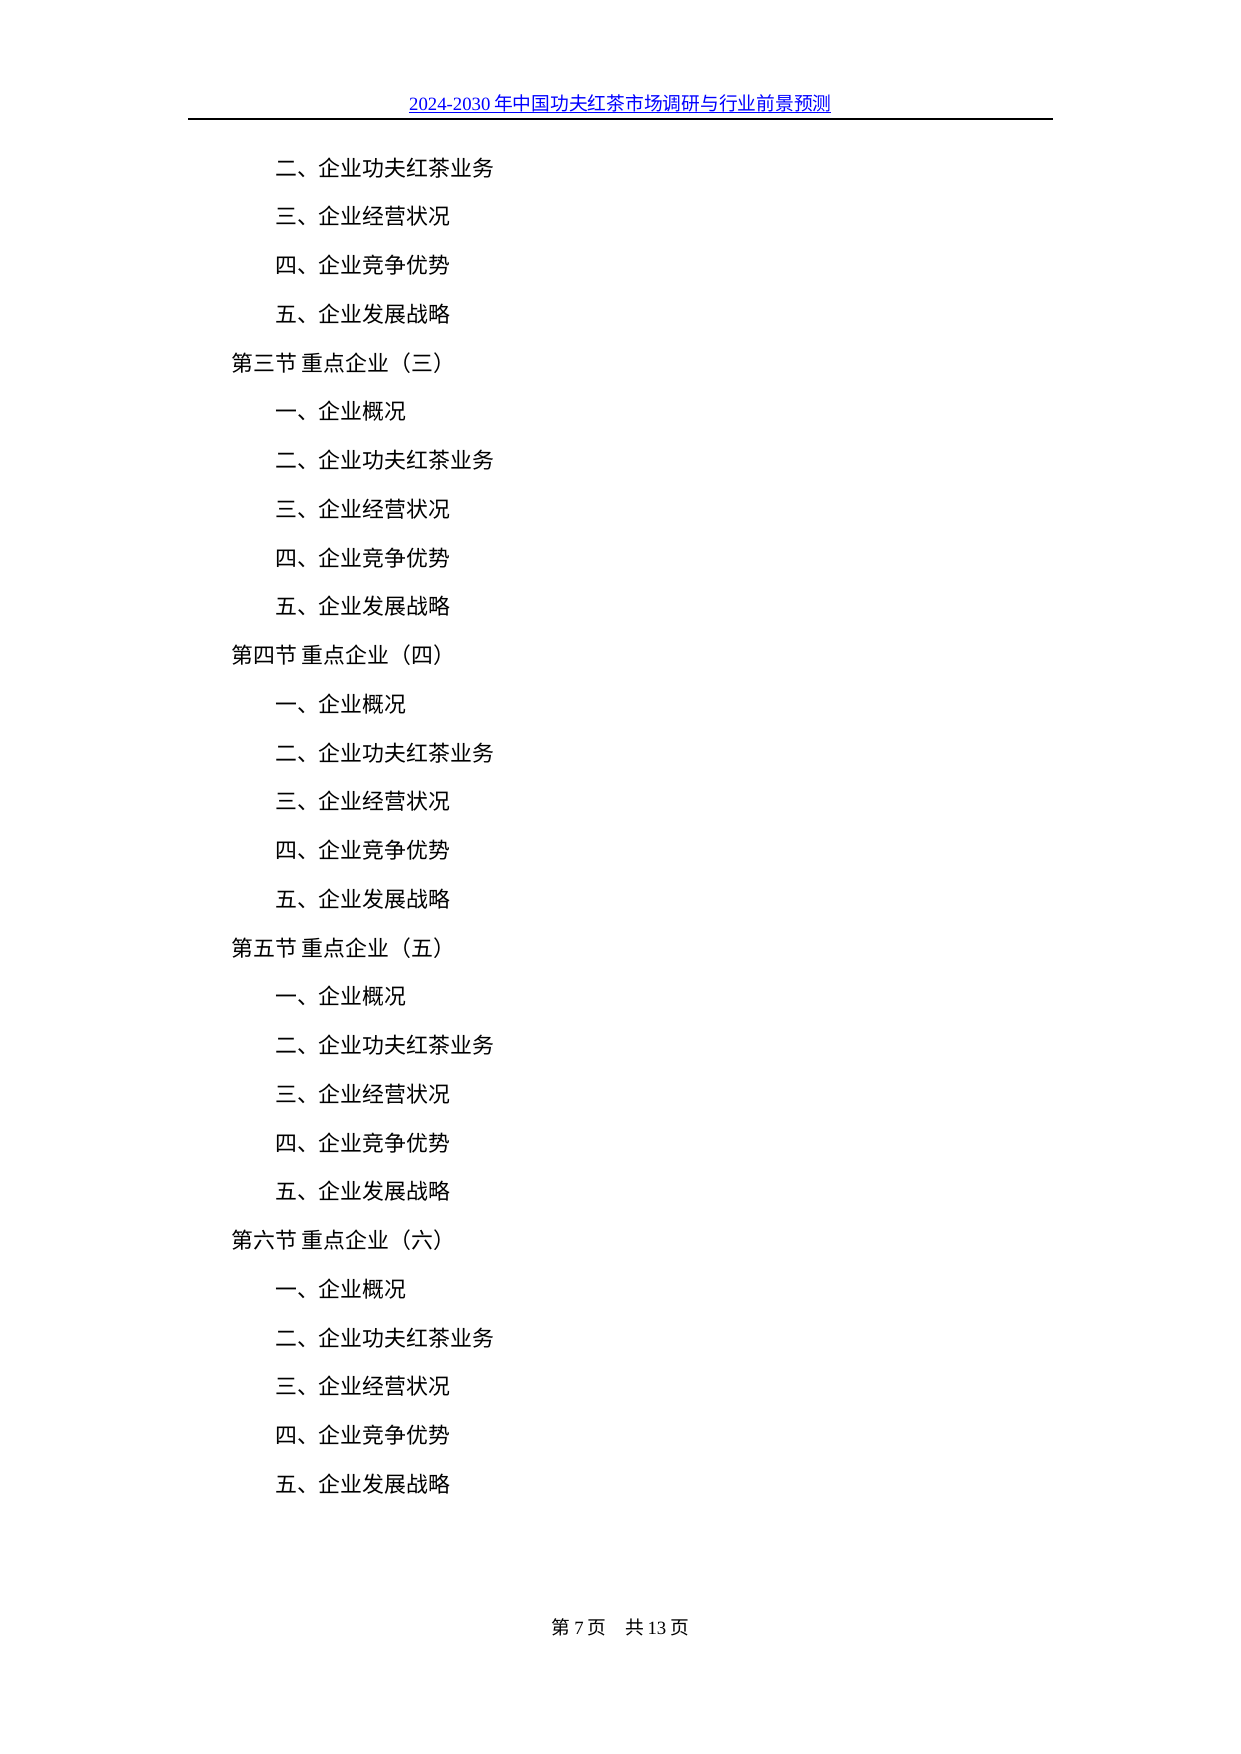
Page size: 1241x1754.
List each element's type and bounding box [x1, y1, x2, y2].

text [187, 150, 1053, 1499]
